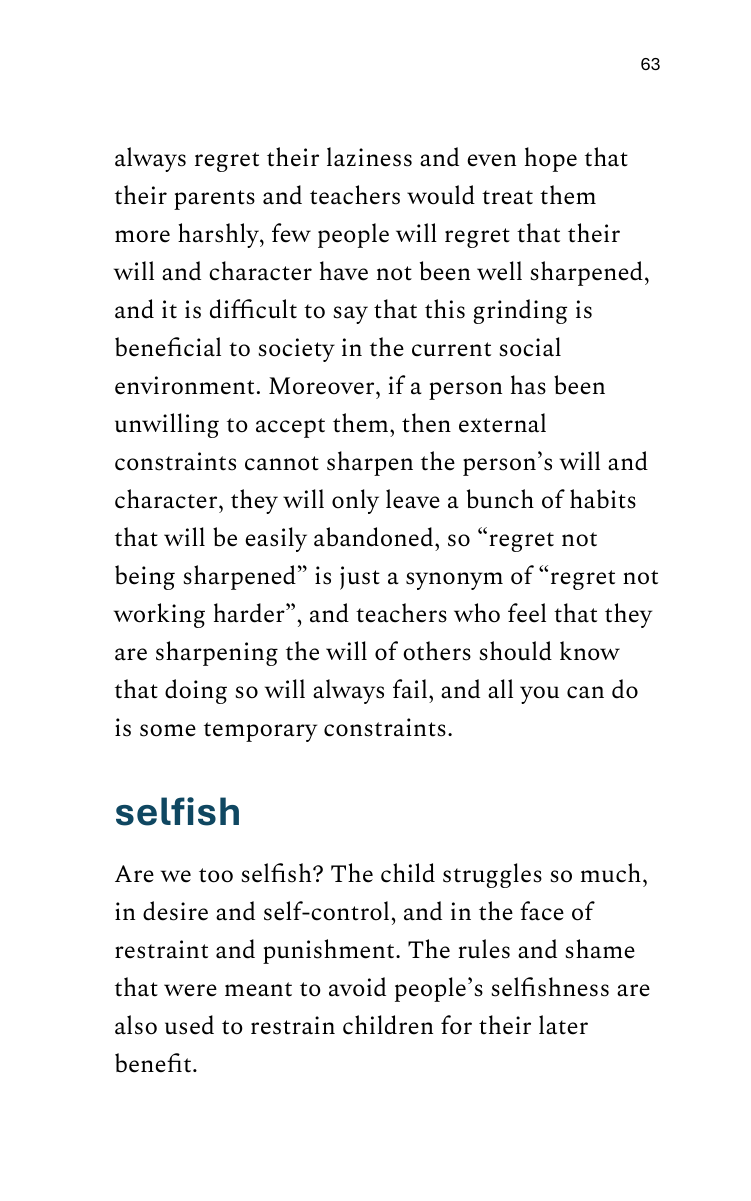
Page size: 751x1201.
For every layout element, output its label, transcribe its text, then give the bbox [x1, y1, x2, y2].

subtitle selfish [114, 786, 660, 837]
text Are we too selfish? The child struggles so much, in desire and self-control, and in the face of restraint and punishment. The rules and shame that were meant to avoid people’s selfishness are also used to restrain children for their later benefit. [114, 856, 660, 1084]
